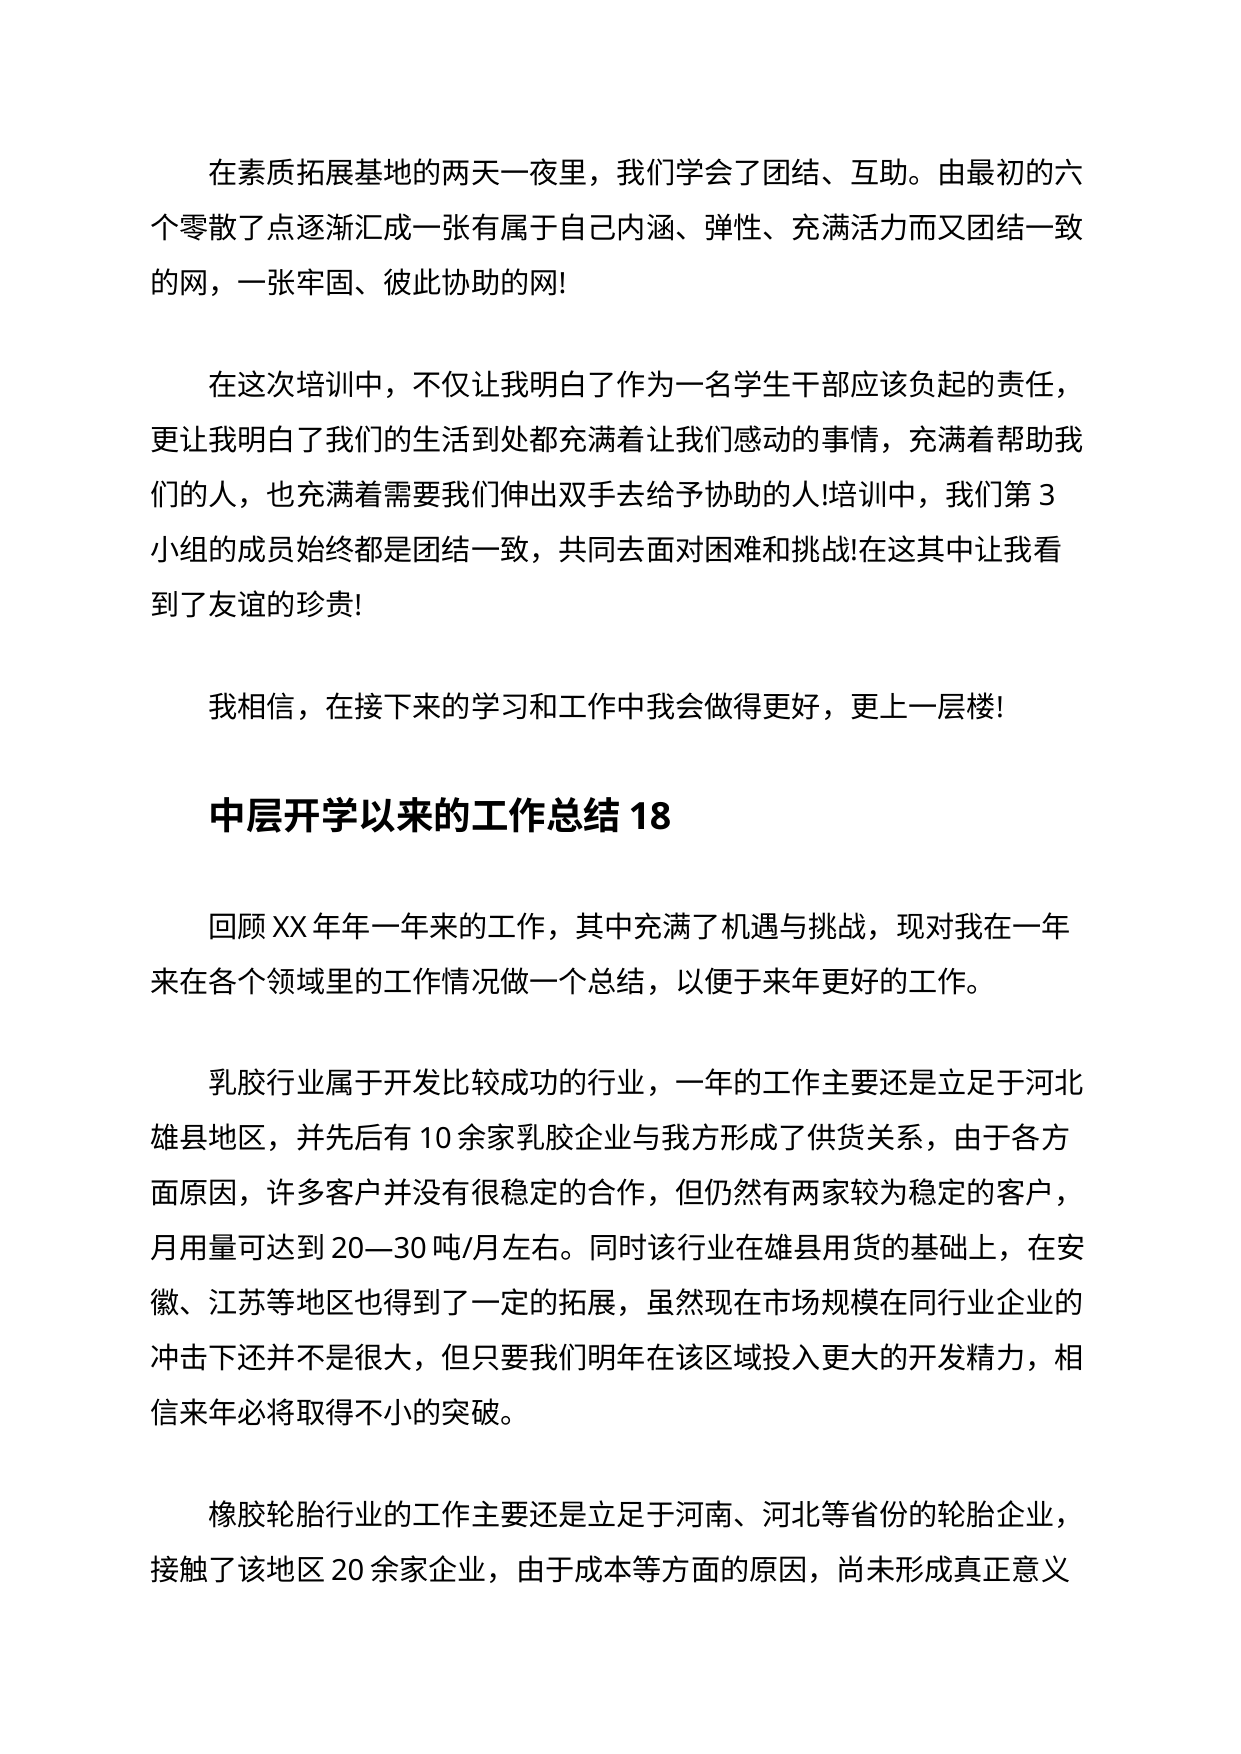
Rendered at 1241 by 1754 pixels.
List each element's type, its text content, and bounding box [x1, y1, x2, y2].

text 在素质拓展基地的两天一夜里，我们学会了团结、互助。由最初的六个零散了点逐渐汇成一张有属于自己内涵、弹性、充满活力而又团结一致的网，一张牢固、彼此协助的网! [150, 150, 1090, 302]
text 中层开学以来的工作总结18 [150, 786, 1090, 840]
text 我相信，在接下来的学习和工作中我会做得更好，更上一层楼! [150, 683, 1090, 726]
text 回顾XX年年一年来的工作，其中充满了机遇与挑战，现对我在一年来在各个领域里的工作情况做一个总结，以便于来年更好的工作。 [150, 903, 1090, 1000]
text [150, 1491, 1090, 1588]
text 在这次培训中，不仅让我明白了作为一名学生干部应该负起的责任，更让我明白了我们的生活到处都充满着让我们感动的事情，充满着帮助我们的人，也充满着需要我们伸出双手去给予协助的人!培训中，我们第3小组的成员始终都是团结一致，共同去面对困难和挑战!在这其中让我看到了友谊的珍贵! [150, 362, 1090, 624]
text 乳胶行业属于开发比较成功的行业，一年的工作主要还是立足于河北雄县地区，并先后有10余家乳胶企业与我方形成了供货关系，由于各方面原因，许多客户并没有很稳定的合作，但仍然有两家较为稳定的客户，月用量可达到20—30吨/月左右。同时该行业在雄县用货的基础上，在安徽、江苏等地区也得到了一定的拓展，虽然现在市场规模在同行业企业的冲击下还并不是很大，但只要我们明年在该区域投入更大的开发精力，相信来年必将取得不小的突破。 [150, 1060, 1090, 1432]
